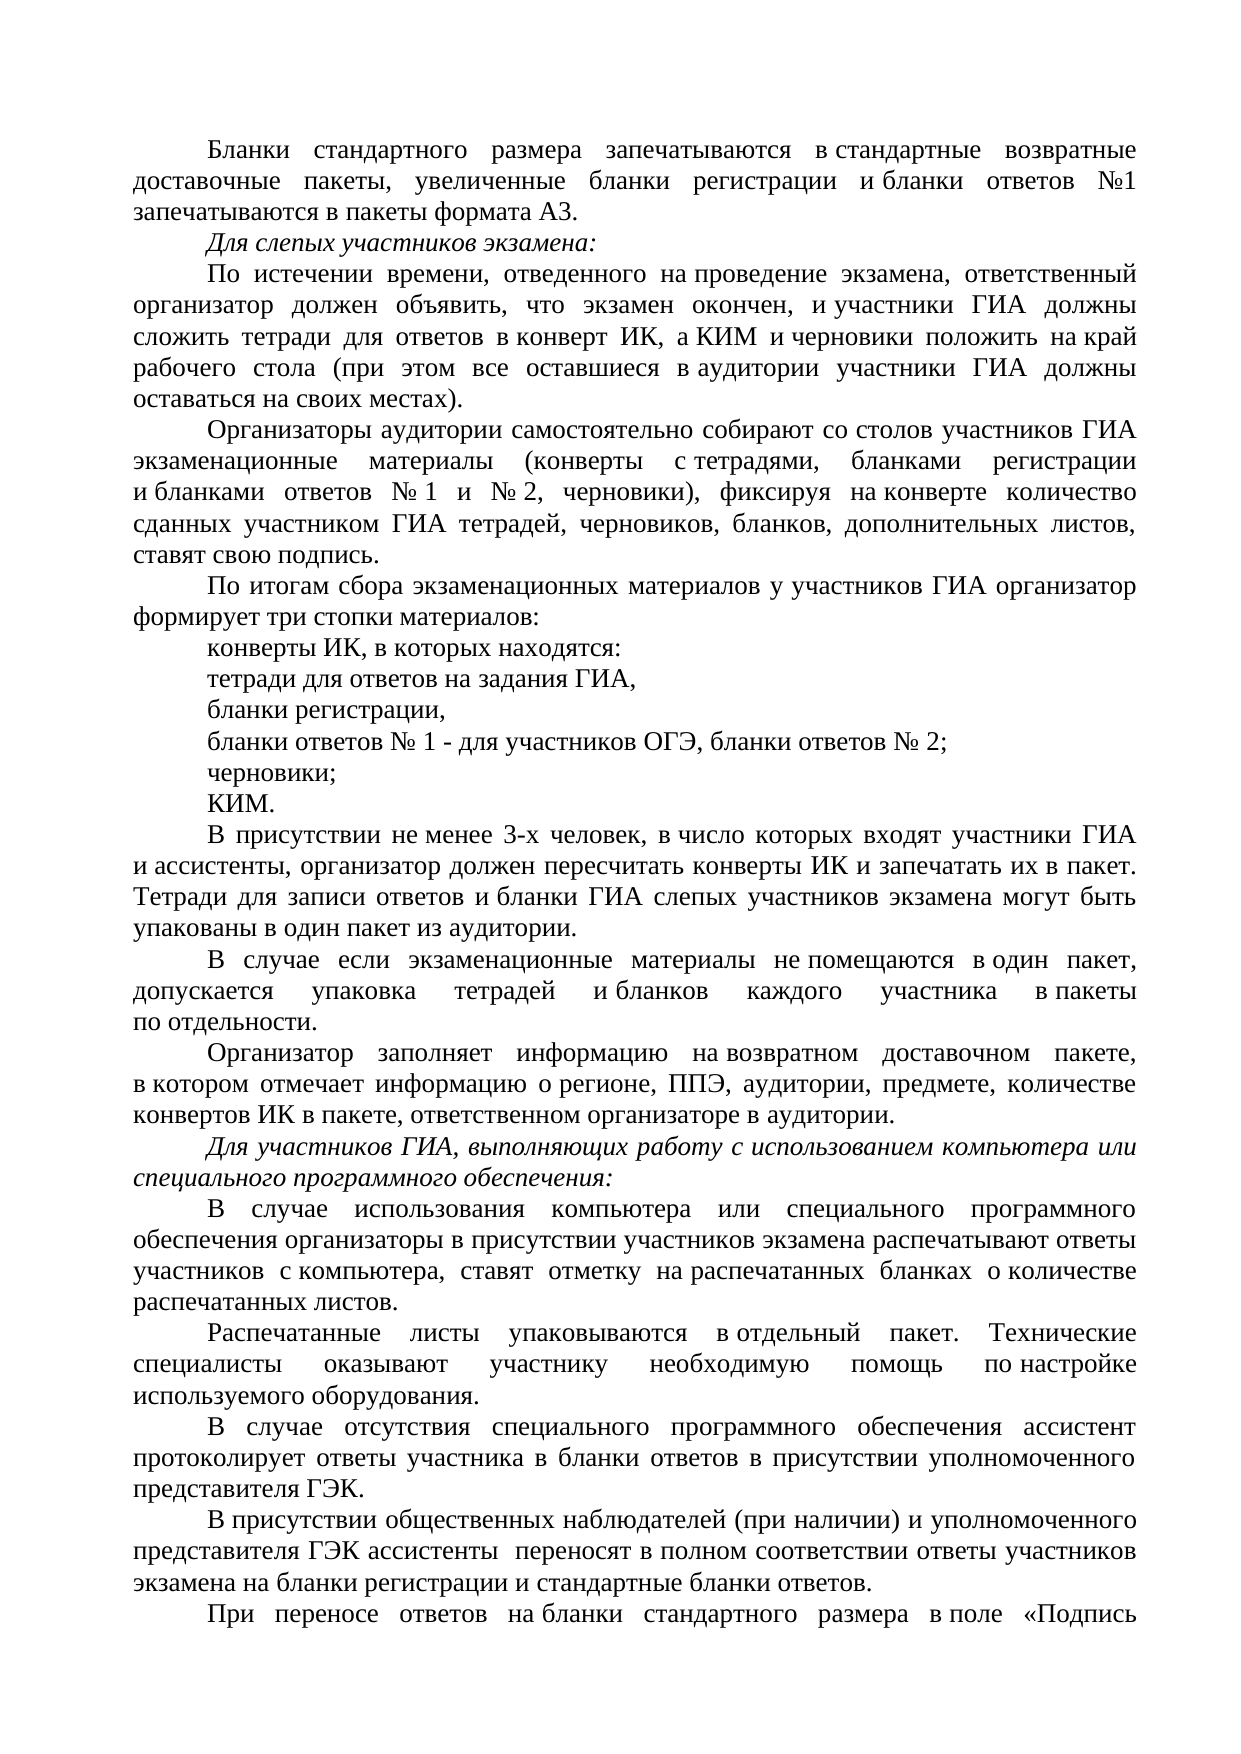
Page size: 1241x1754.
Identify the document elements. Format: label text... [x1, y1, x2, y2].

text В присутствии общественных наблюдателей (при наличии) и уполномоченного представителя ГЭК ассистенты переносят в полном соответствии ответы участников экзамена на бланки регистрации и стандартные бланки ответов. [133, 1503, 1137, 1597]
text В присутствии не менее 3-х человек, в число которых входят участники ГИА и ассистенты, организатор должен пересчитать конверты ИК и запечатать их в пакет. Тетради для записи ответов и бланки ГИА слепых участников экзамена могут быть упакованы в один пакет из аудитории. [133, 818, 1137, 943]
text В случае если экзаменационные материалы не помещаются в один пакет, допускается упаковка тетрадей и бланков каждого участника в пакеты по отдельности. [133, 943, 1137, 1036]
text Организаторы аудитории самостоятельно собирают со столов участников ГИА экзаменационные материалы (конверты с тетрадями, бланками регистрации и бланками ответов № 1 и № 2, черновики), фиксируя на конверте количество сданных участником ГИА тетрадей, черновиков, бланков, дополнительных листов, ставят свою подпись. [133, 413, 1137, 569]
text конверты ИК, в которых находятся: [133, 631, 1137, 662]
text тетради для ответов на задания ГИА, [133, 662, 1137, 693]
text Для участников ГИА, выполняющих работу с использованием компьютера или специального программного обеспечения: [133, 1129, 1137, 1192]
text По истечении времени, отведенного на проведение экзамена, ответственный организатор должен объявить, что экзамен окончен, и участники ГИА должны сложить тетради для ответов в конверт ИК, а КИМ и черновики положить на край рабочего стола (при этом все оставшиеся в аудитории участники ГИА должны оставаться на своих местах). [133, 257, 1137, 413]
text По итогам сбора экзаменационных материалов у участников ГИА организатор формирует три стопки материалов: [133, 569, 1137, 631]
text бланки регистрации, [133, 693, 1137, 725]
text Организатор заполняет информацию на возвратном доставочном пакете, в котором отмечает информацию о регионе, ППЭ, аудитории, предмете, количестве конвертов ИК в пакете, ответственном организаторе в аудитории. [133, 1036, 1137, 1129]
text Бланки стандартного размера запечатываются в стандартные возвратные доставочные пакеты, увеличенные бланки регистрации и бланки ответов №1 запечатываются в пакеты формата А3. [133, 133, 1137, 226]
text черновики; [133, 756, 1137, 787]
text КИМ. [133, 787, 1137, 818]
text бланки ответов № 1 - для участников ОГЭ, бланки ответов № 2; [133, 725, 1137, 756]
text В случае отсутствия специального программного обеспечения ассистент протоколирует ответы участника в бланки ответов в присутствии уполномоченного представителя ГЭК. [133, 1410, 1137, 1503]
text В случае использования компьютера или специального программного обеспечения организаторы в присутствии участников экзамена распечатывают ответы участников с компьютера, ставят отметку на распечатанных бланках о количестве распечатанных листов. [133, 1192, 1137, 1316]
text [133, 1597, 1137, 1628]
text Распечатанные листы упаковываются в отдельный пакет. Технические специалисты оказывают участнику необходимую помощь по настройке используемого оборудования. [133, 1316, 1137, 1410]
text Для слепых участников экзамена: [133, 226, 1137, 257]
